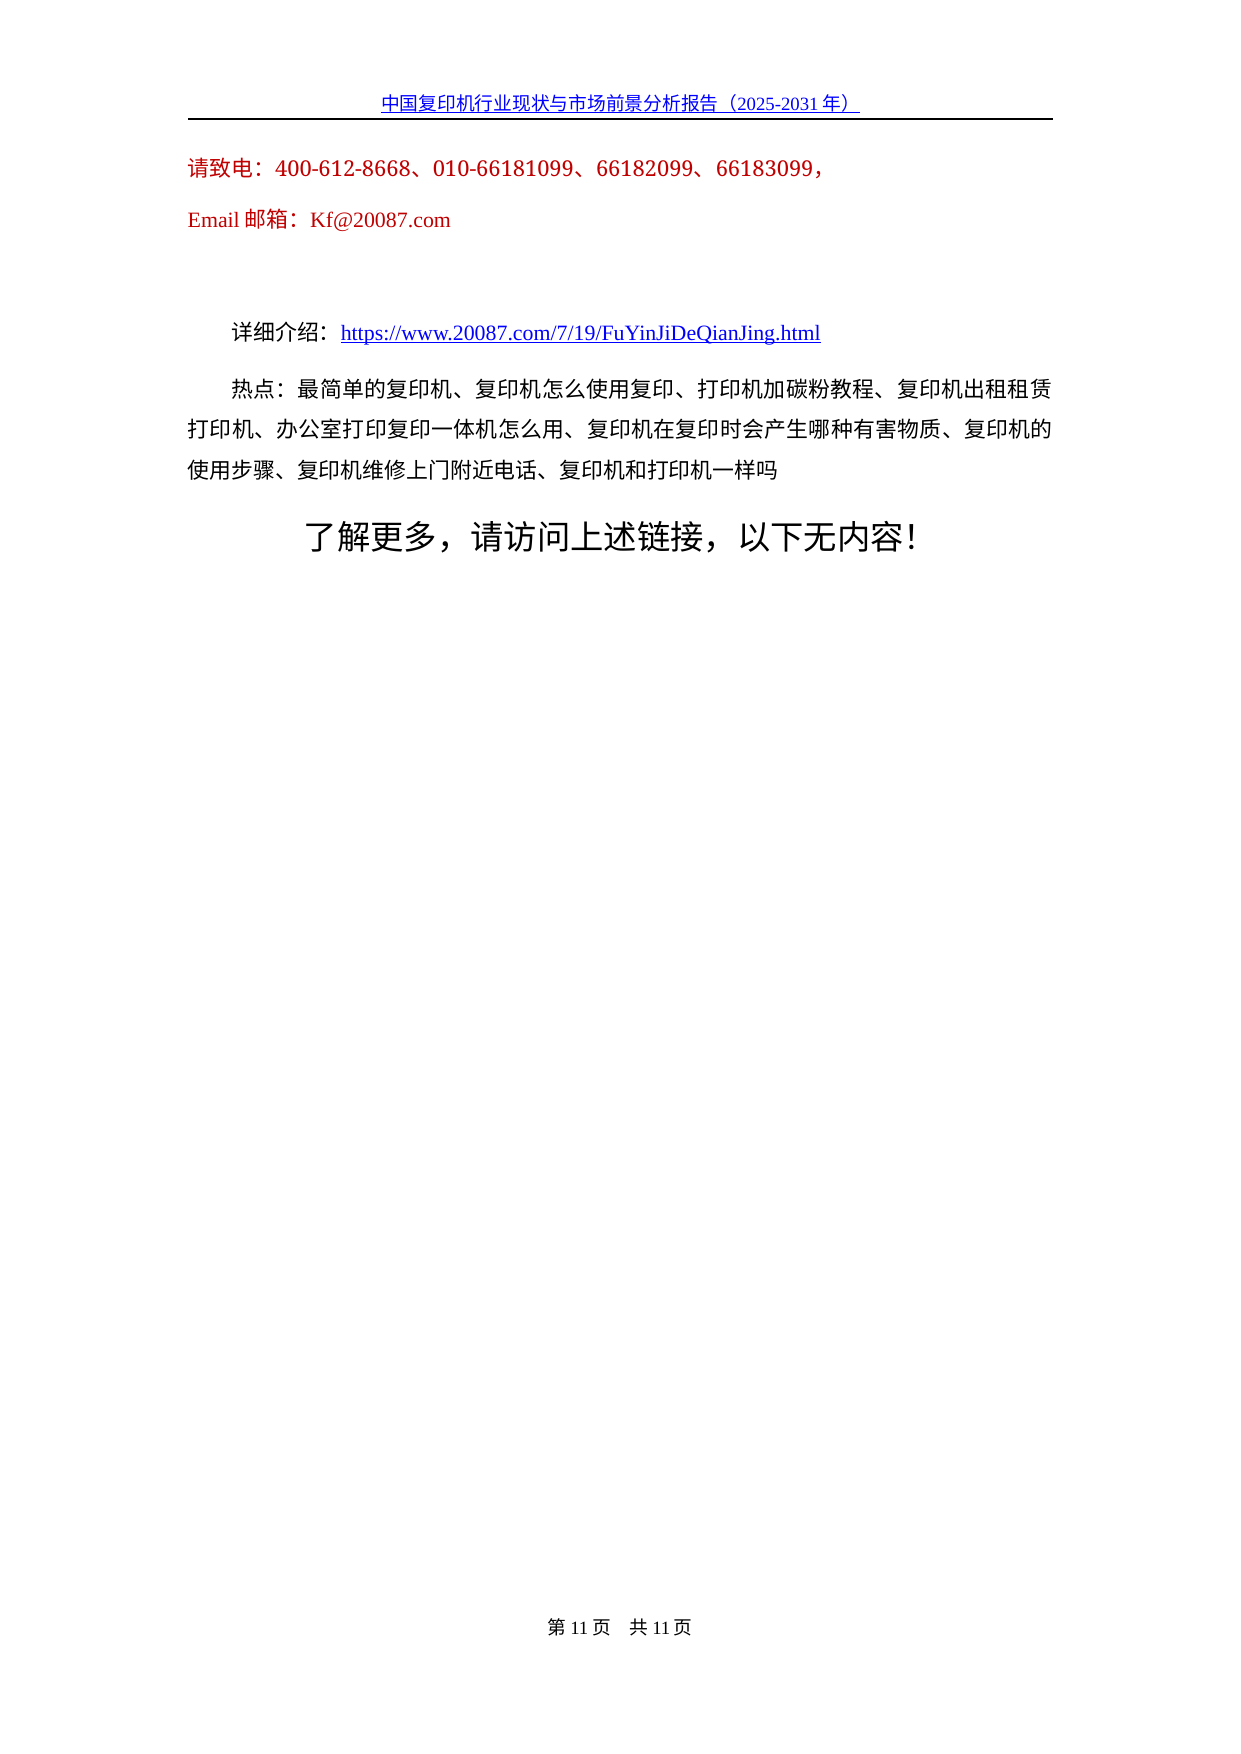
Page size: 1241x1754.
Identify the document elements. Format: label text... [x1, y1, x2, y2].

text 请致电：400-612-8668、010-66181099、66182099、66183099， [187, 150, 1053, 183]
text Email邮箱：Kf@20087.com [187, 202, 1053, 234]
text 详细介绍：https://www.20087.com/7/19/FuYinJiDeQianJing.html [187, 315, 1053, 347]
title 了解更多，请访问上述链接，以下无内容！ [187, 503, 1053, 568]
text 热点：最简单的复印机、复印机怎么使用复印、打印机加碳粉教程、复印机出租租赁打印机、办公室打印复印一体机怎么用、复印机在复印时会产生哪种有害物质、复印机的使用步骤、复印机维修上门附近电话、复印机和打印机一样吗 [187, 371, 1053, 485]
